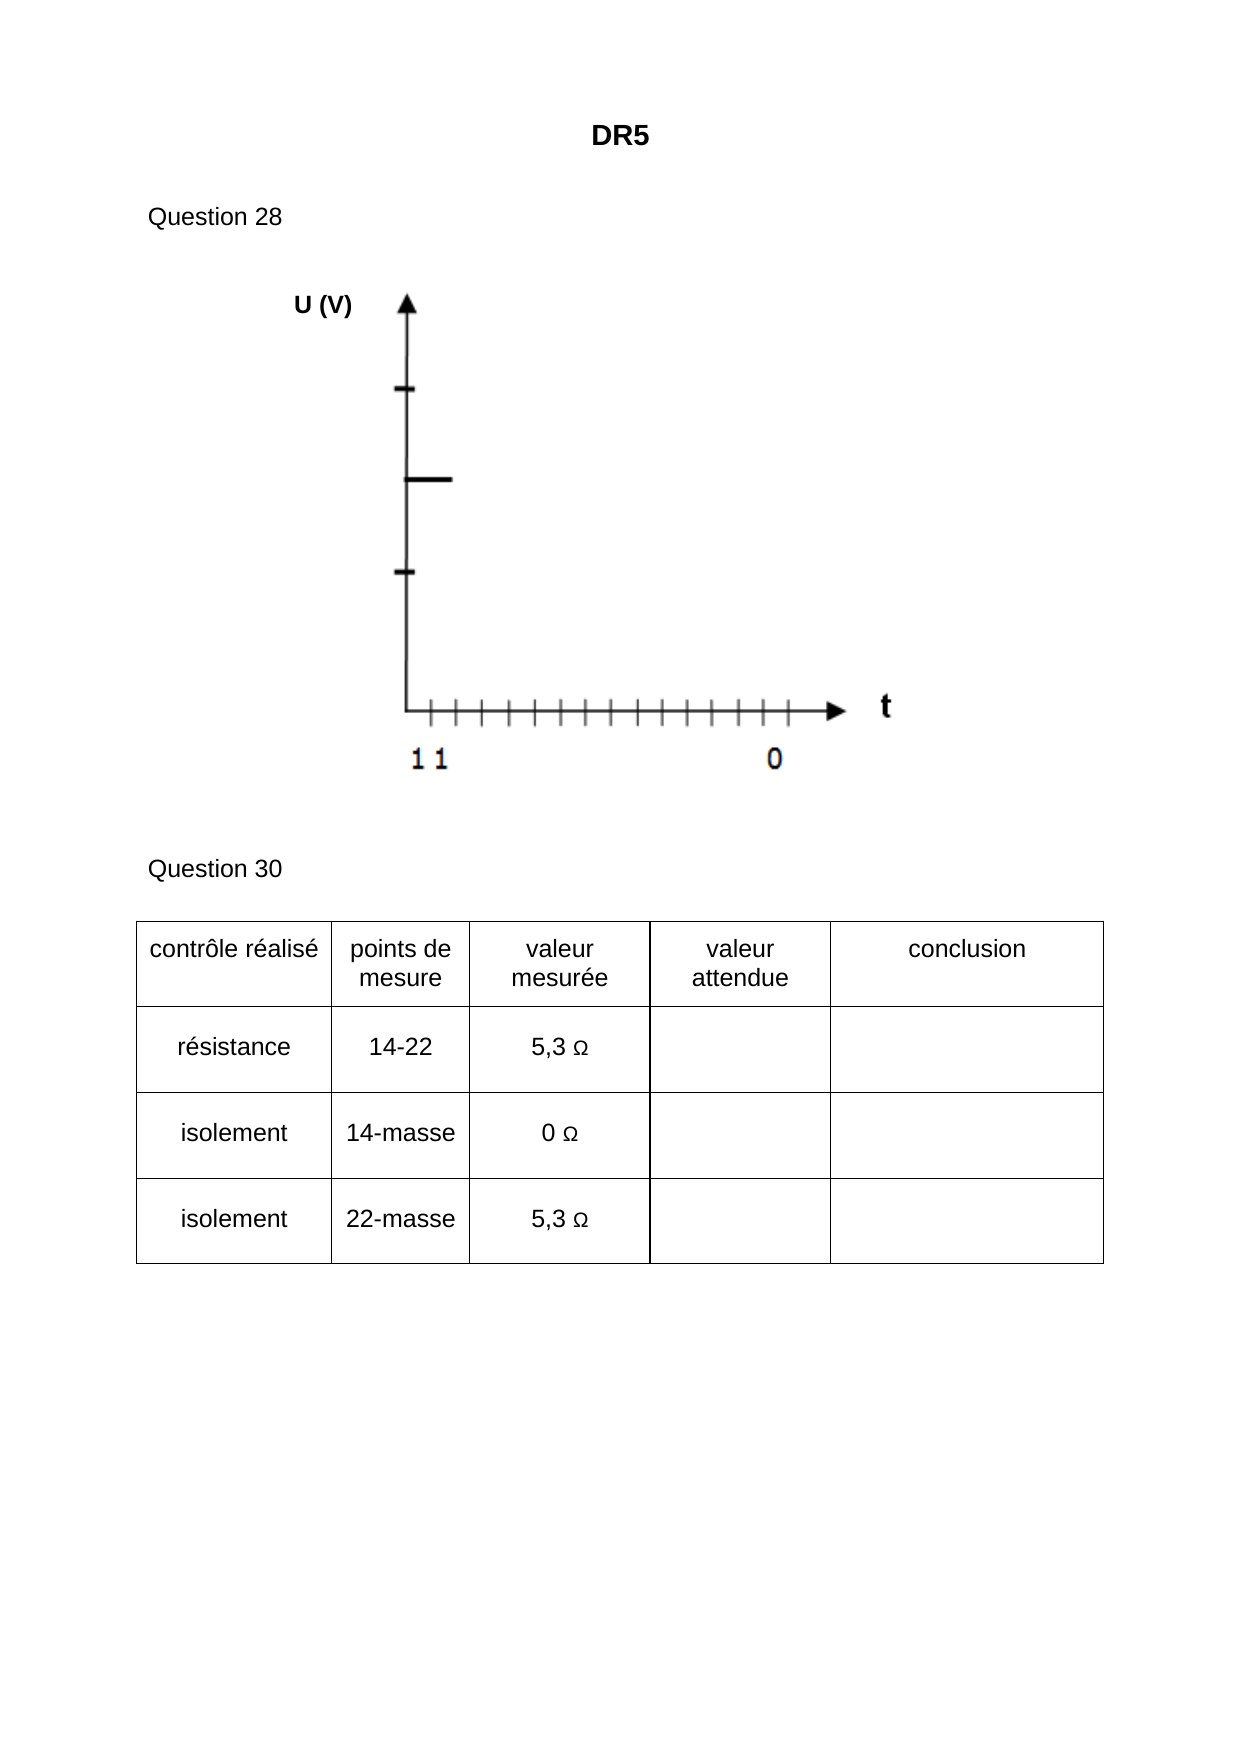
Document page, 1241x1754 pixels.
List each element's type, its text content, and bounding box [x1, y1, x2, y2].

table_cell 5,3 Ω [470, 1179, 649, 1263]
table_cell [831, 1093, 1103, 1177]
table_cell [651, 1179, 830, 1263]
table_header points de mesure [332, 922, 469, 1006]
table_cell [651, 1007, 830, 1092]
table_cell 14-22 [332, 1007, 469, 1092]
table_cell [651, 1093, 830, 1177]
table_cell 14-masse [332, 1093, 469, 1177]
table_cell 0 Ω [470, 1093, 649, 1177]
text Question 30 [148, 854, 1093, 883]
text DR5 [148, 118, 1093, 152]
picture [342, 280, 898, 776]
table_cell résistance [137, 1007, 331, 1092]
table_cell 22-masse [332, 1179, 469, 1263]
table_cell isolement [137, 1179, 331, 1263]
text Question 28 [148, 202, 1093, 231]
table_header valeur mesurée [470, 922, 649, 1006]
table_header valeur attendue [651, 922, 830, 1006]
table_cell [831, 1007, 1103, 1092]
table_cell 5,3 Ω [470, 1007, 649, 1092]
table_cell isolement [137, 1093, 331, 1177]
table_cell [831, 1179, 1103, 1263]
table_header contrôle réalisé [137, 922, 331, 1006]
table_header conclusion [831, 922, 1103, 1006]
